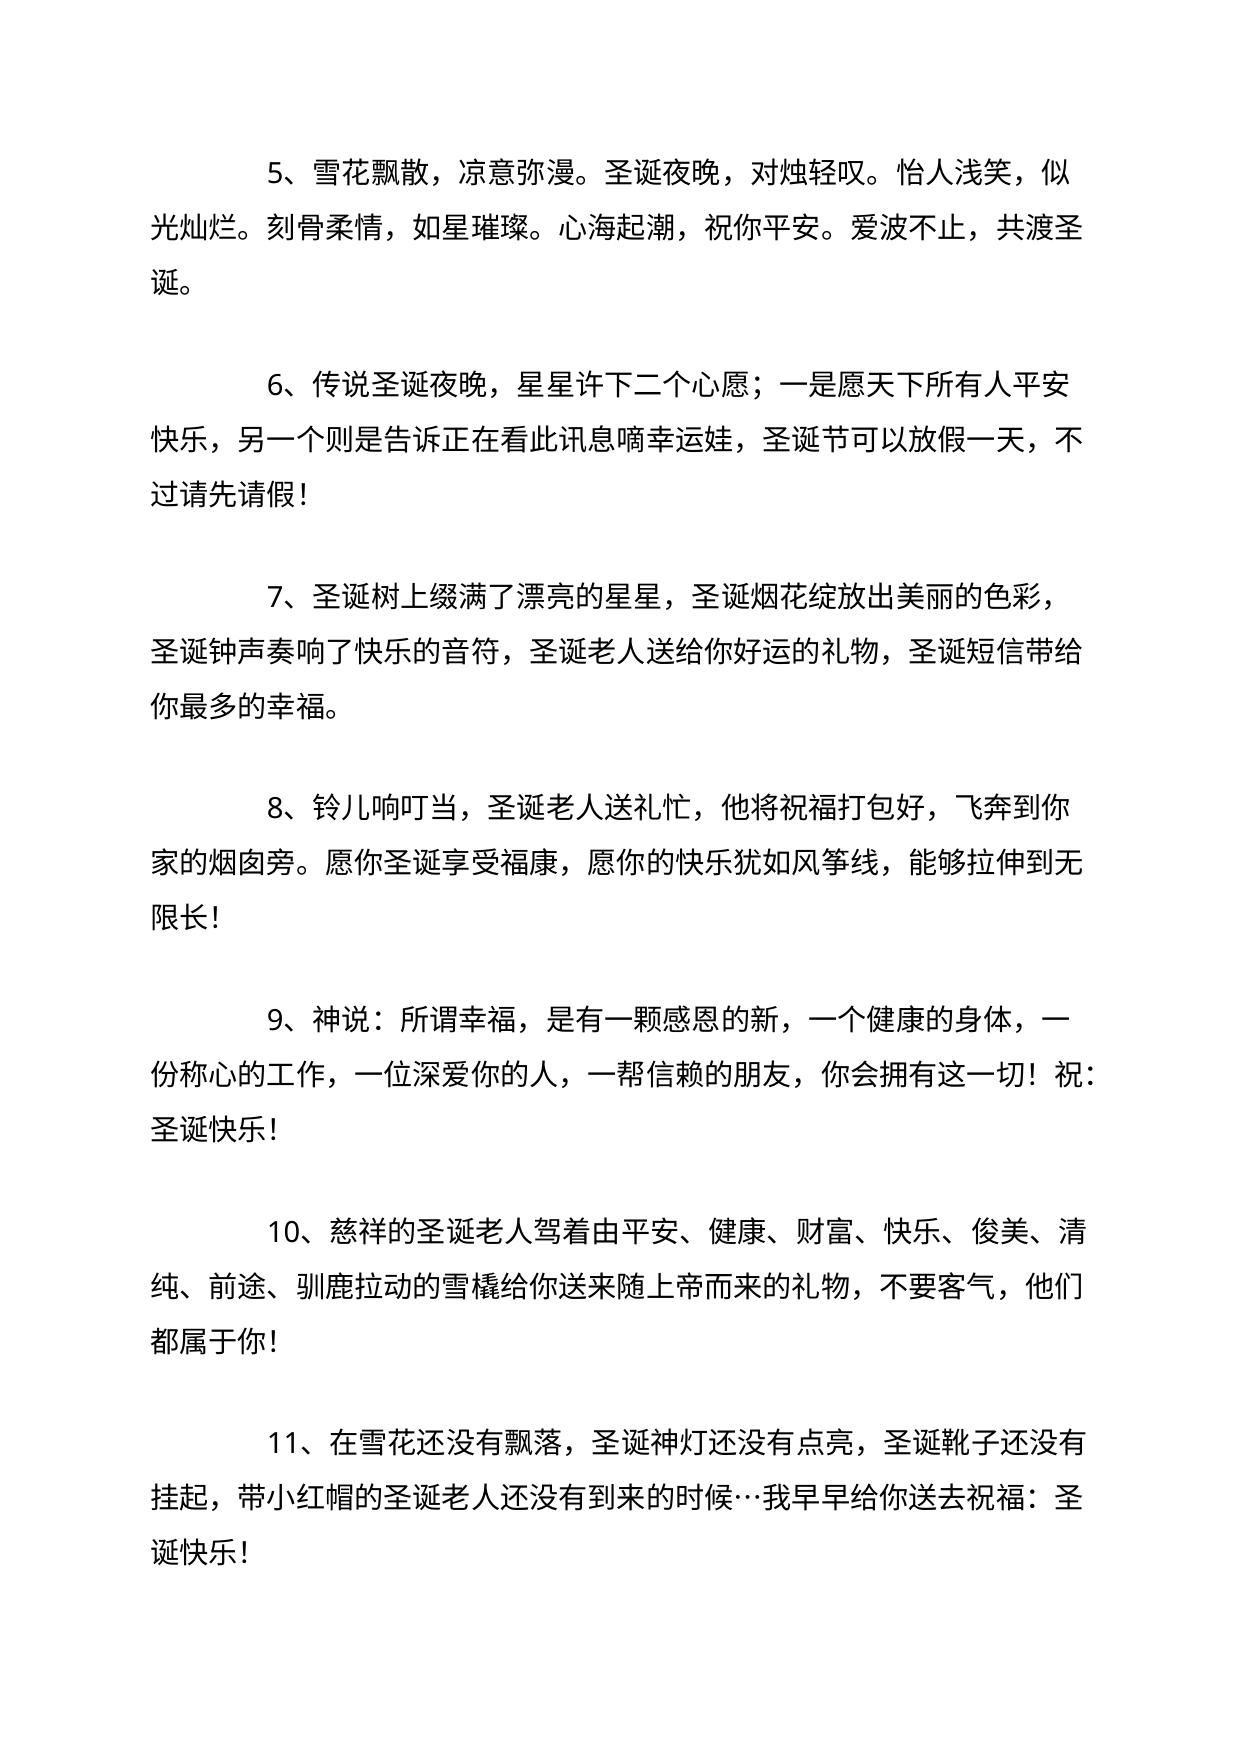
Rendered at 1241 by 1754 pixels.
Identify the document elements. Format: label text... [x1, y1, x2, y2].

text 10、慈祥的圣诞老人驾着由平安、健康、财富、快乐、俊美、清纯、前途、驯鹿拉动的雪橇给你送来随上帝而来的礼物，不要客气，他们都属于你！ [150, 1208, 1090, 1361]
text 6、传说圣诞夜晚，星星许下二个心愿；一是愿天下所有人平安快乐，另一个则是告诉正在看此讯息嘀幸运娃，圣诞节可以放假一天，不过请先请假！ [150, 362, 1090, 514]
text 9、神说：所谓幸福，是有一颗感恩的新，一个健康的身体，一份称心的工作，一位深爱你的人，一帮信赖的朋友，你会拥有这一切！祝：圣诞快乐！ [150, 997, 1090, 1149]
text 7、圣诞树上缀满了漂亮的星星，圣诞烟花绽放出美丽的色彩，圣诞钟声奏响了快乐的音符，圣诞老人送给你好运的礼物，圣诞短信带给你最多的幸福。 [150, 573, 1090, 726]
text 11、在雪花还没有飘落，圣诞神灯还没有点亮，圣诞靴子还没有挂起，带小红帽的圣诞老人还没有到来的时候…我早早给你送去祝福：圣诞快乐！ [150, 1420, 1090, 1572]
text 8、铃儿响叮当，圣诞老人送礼忙，他将祝福打包好，飞奔到你家的烟囱旁。愿你圣诞享受福康，愿你的快乐犹如风筝线，能够拉伸到无限长！ [150, 785, 1090, 937]
text 5、雪花飘散，凉意弥漫。圣诞夜晚，对烛轻叹。怡人浅笑，似光灿烂。刻骨柔情，如星璀璨。心海起潮，祝你平安。爱波不止，共渡圣诞。 [150, 150, 1090, 302]
